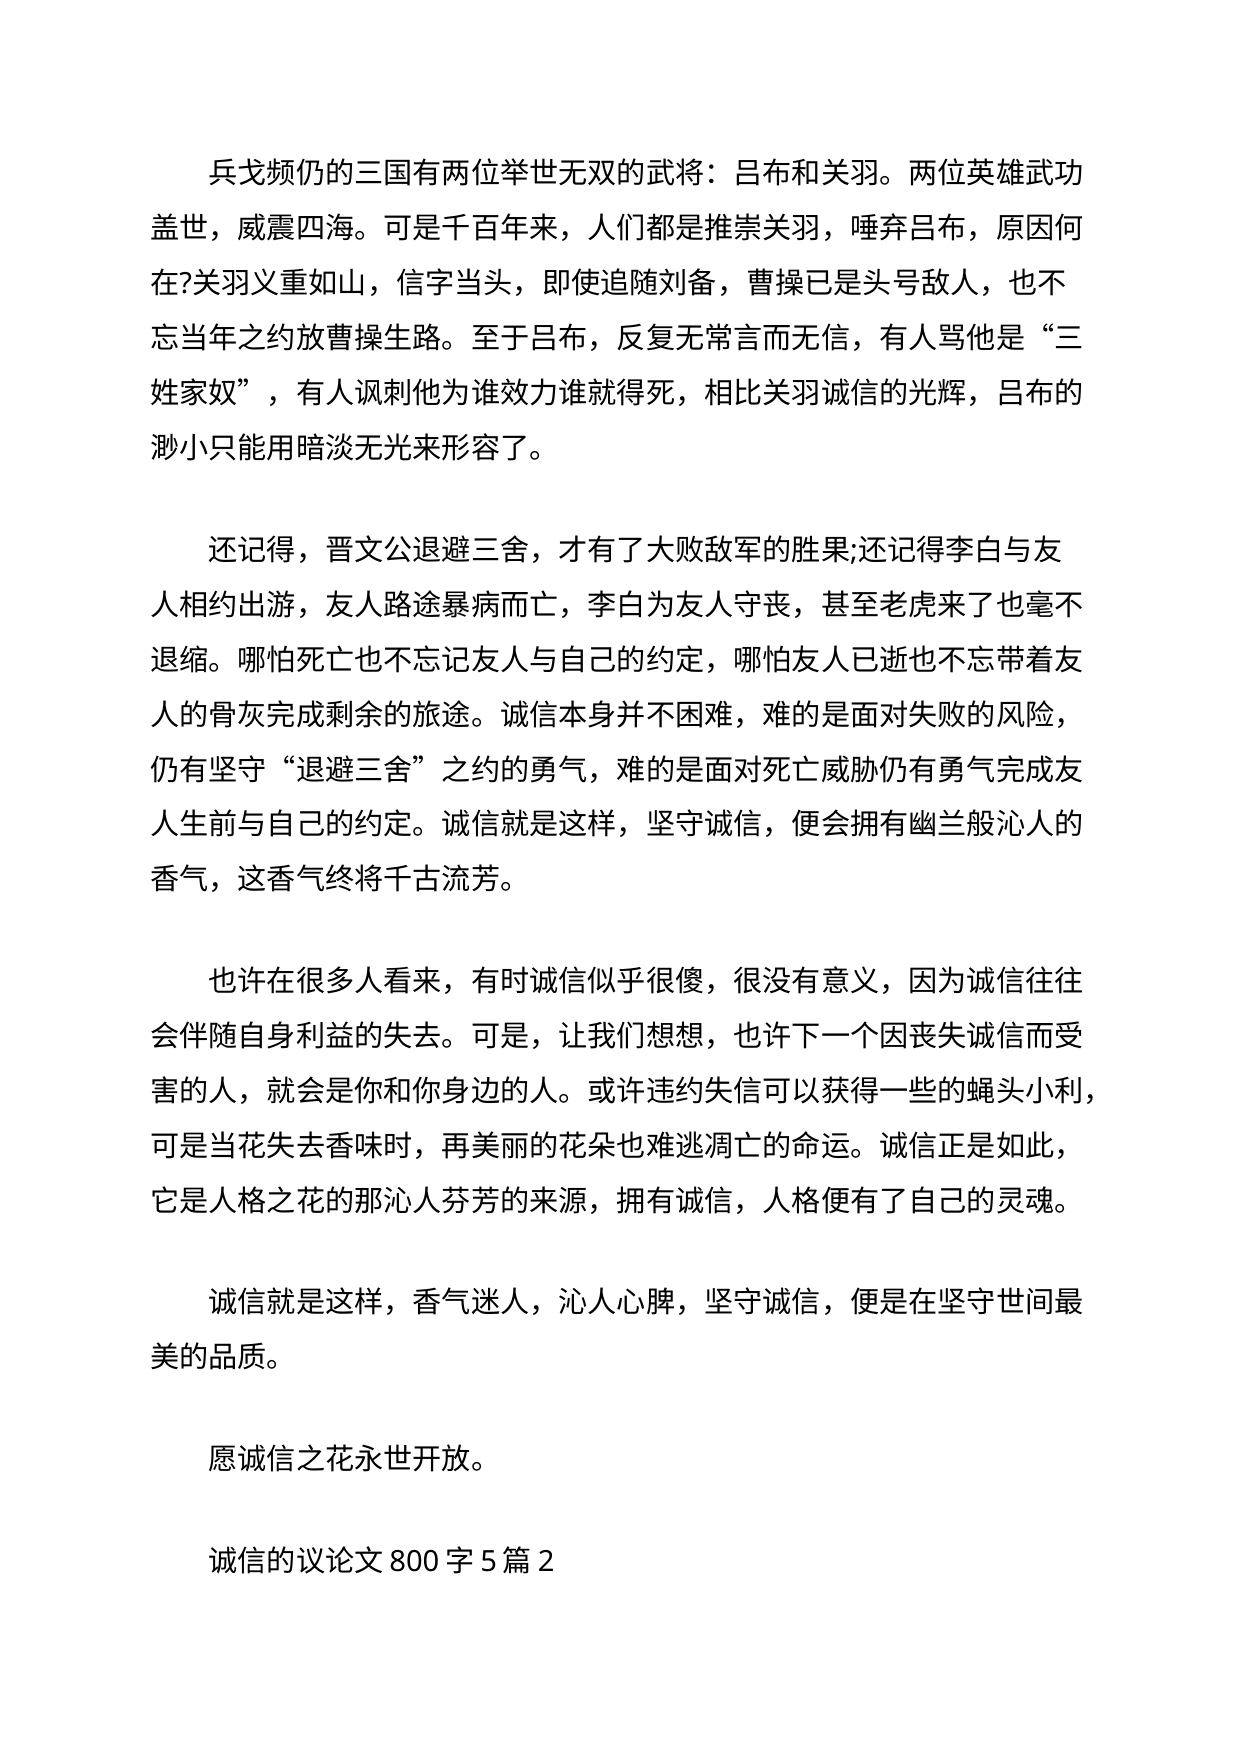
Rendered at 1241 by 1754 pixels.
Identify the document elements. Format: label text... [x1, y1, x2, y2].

text 愿诚信之花永世开放。 [150, 1436, 1090, 1478]
text 诚信就是这样，香气迷人，沁人心脾，坚守诚信，便是在坚守世间最美的品质。 [150, 1279, 1090, 1376]
text 诚信的议论文800字5篇2 [150, 1537, 1090, 1580]
text 也许在很多人看来，有时诚信似乎很傻，很没有意义，因为诚信往往会伴随自身利益的失去。可是，让我们想想，也许下一个因丧失诚信而受害的人，就会是你和你身边的人。或许违约失信可以获得一些的蝇头小利，可是当花失去香味时，再美丽的花朵也难逃凋亡的命运。诚信正是如此，它是人格之花的那沁人芬芳的来源，拥有诚信，人格便有了自己的灵魂。 [150, 958, 1090, 1219]
text 还记得，晋文公退避三舍，才有了大败敌军的胜果;还记得李白与友人相约出游，友人路途暴病而亡，李白为友人守丧，甚至老虎来了也毫不退缩。哪怕死亡也不忘记友人与自己的约定，哪怕友人已逝也不忘带着友人的骨灰完成剩余的旅途。诚信本身并不困难，难的是面对失败的风险，仍有坚守“退避三舍”之约的勇气，难的是面对死亡威胁仍有勇气完成友人生前与自己的约定。诚信就是这样，坚守诚信，便会拥有幽兰般沁人的香气，这香气终将千古流芳。 [150, 526, 1090, 898]
text 兵戈频仍的三国有两位举世无双的武将：吕布和关羽。两位英雄武功盖世，威震四海。可是千百年来，人们都是推崇关羽，唾弃吕布，原因何在?关羽义重如山，信字当头，即使追随刘备，曹操已是头号敌人，也不忘当年之约放曹操生路。至于吕布，反复无常言而无信，有人骂他是“三姓家奴”，有人讽刺他为谁效力谁就得死，相比关羽诚信的光辉，吕布的渺小只能用暗淡无光来形容了。 [150, 150, 1090, 467]
